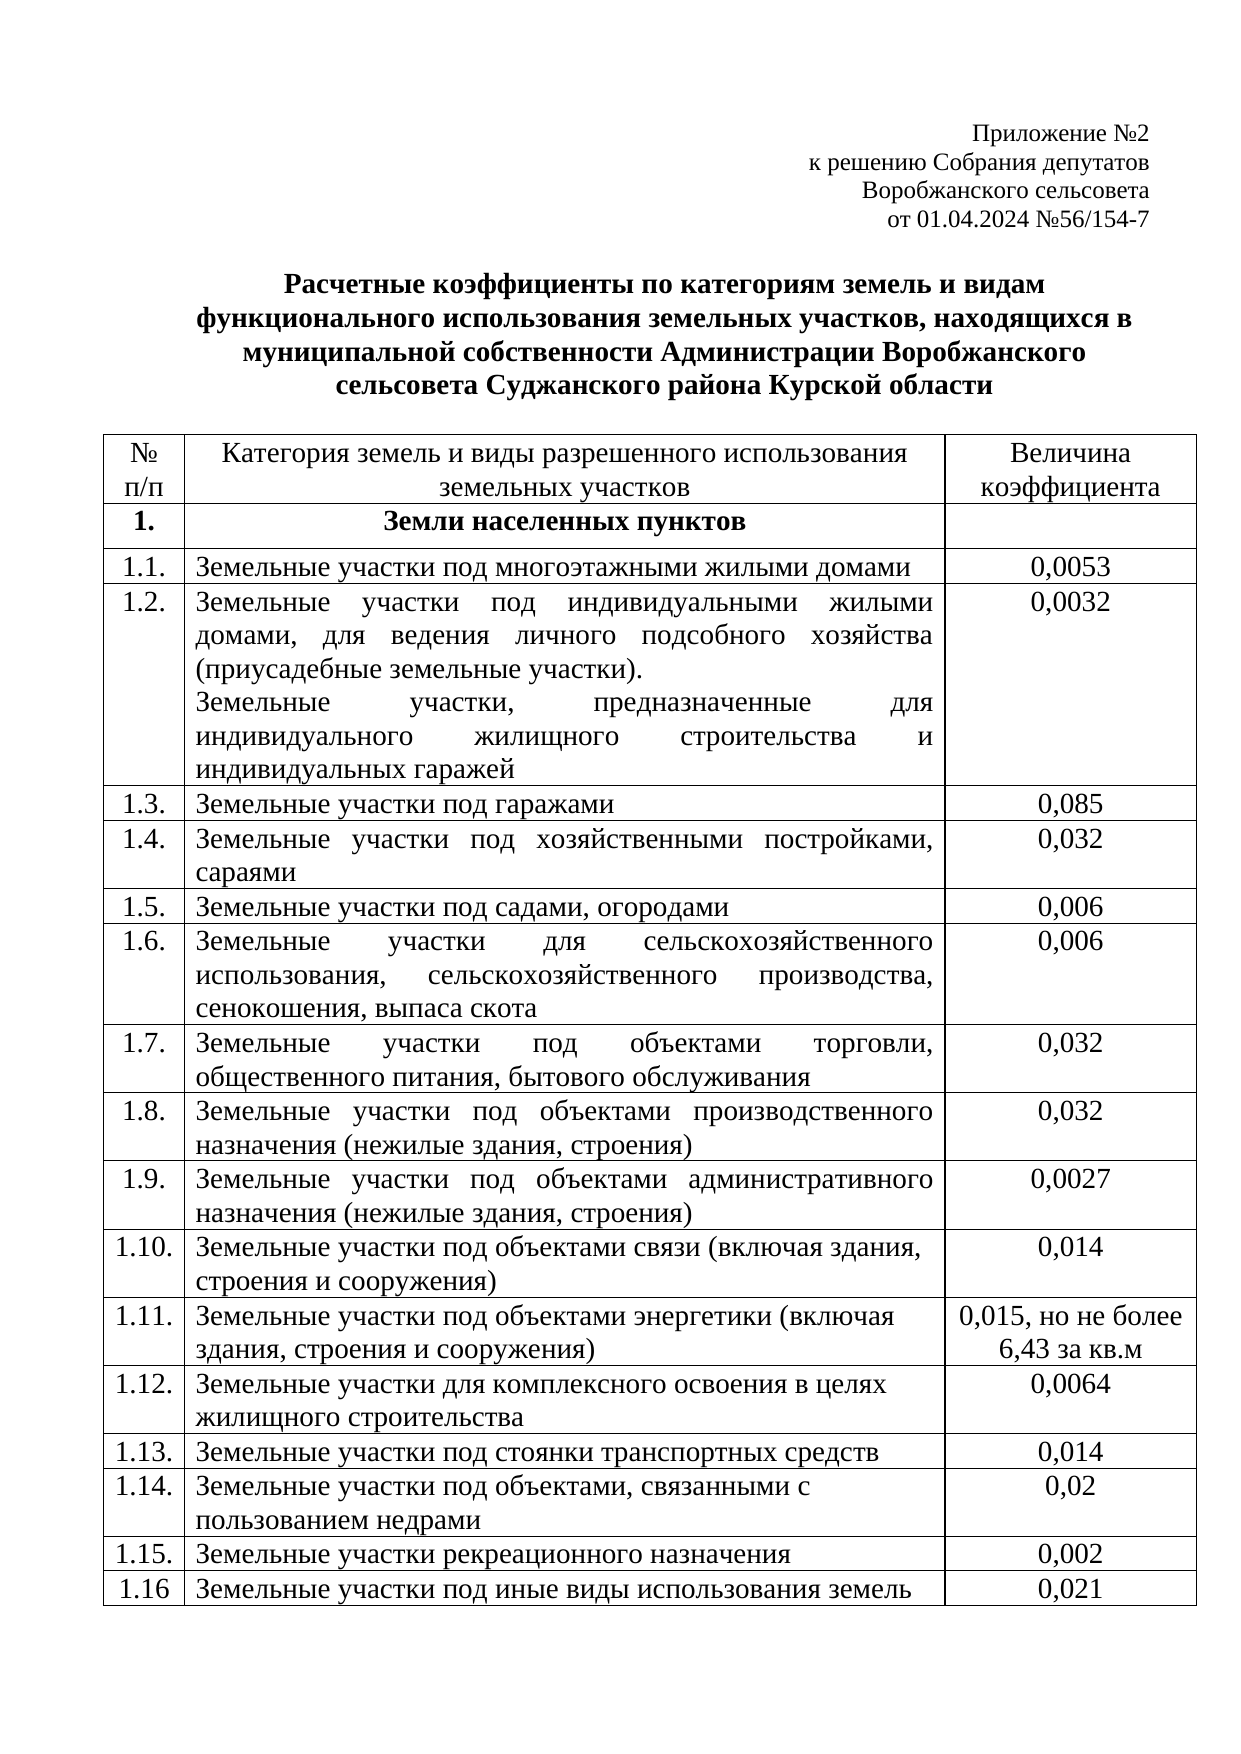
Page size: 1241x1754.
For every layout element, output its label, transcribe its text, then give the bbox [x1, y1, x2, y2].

table_header Величина коэффициента [946, 435, 1196, 502]
table_cell Земельные участки под хозяйственными постройками, сараями [185, 821, 944, 888]
table_cell 1.1. [104, 549, 184, 583]
table_cell 0,021 [946, 1571, 1196, 1605]
table_cell Земельные участки под объектами административного назначения (нежилые здания, строения) [185, 1161, 944, 1228]
table_cell 0,006 [946, 924, 1196, 1024]
table_cell 1.11. [104, 1298, 184, 1365]
table_cell 0,0064 [946, 1366, 1196, 1433]
table_cell Земельные участки под многоэтажными жилыми домами [185, 549, 944, 583]
table_cell [946, 504, 1196, 548]
table_cell 1.4. [104, 821, 184, 888]
table_cell 0,032 [946, 1025, 1196, 1092]
table_cell 1.8. [104, 1093, 184, 1160]
table_cell 1.15. [104, 1537, 184, 1570]
table_cell 0,0027 [946, 1161, 1196, 1228]
table_cell 1.3. [104, 786, 184, 820]
table_cell Земельные участки рекреационного назначения [185, 1537, 944, 1570]
table_cell 0,002 [946, 1537, 1196, 1570]
table_cell Земельные участки под садами, огородами [185, 889, 944, 922]
table_cell Земельные участки под объектами связи (включая здания, строения и сооружения) [185, 1230, 944, 1297]
table_cell Земельные участки под объектами, связанными с пользованием недрами [185, 1469, 944, 1536]
table_cell Земли населенных пунктов [185, 504, 944, 548]
table_cell 0,0053 [946, 549, 1196, 583]
table_cell 0,02 [946, 1469, 1196, 1536]
table_cell Земельные участки для сельскохозяйственного использования, сельскохозяйственного производства, сенокошения, выпаса скота [185, 924, 944, 1024]
table_cell Земельные участки под иные виды использования земель [185, 1571, 944, 1605]
table_cell Земельные участки под гаражами [185, 786, 944, 820]
table_cell Земельные участки под стоянки транспортных средств [185, 1434, 944, 1467]
table_cell Земельные участки под объектами энергетики (включая здания, строения и сооружения) [185, 1298, 944, 1365]
table_cell 0,085 [946, 786, 1196, 820]
table_header Категория земель и виды разрешенного использования земельных участков [185, 435, 944, 502]
table_cell 0,0032 [946, 584, 1196, 785]
table_cell 0,032 [946, 821, 1196, 888]
table_cell 0,006 [946, 889, 1196, 922]
table_cell 1.2. [104, 584, 184, 785]
table_cell 0,032 [946, 1093, 1196, 1160]
table_cell 1.7. [104, 1025, 184, 1092]
table_cell Земельные участки под объектами производственного назначения (нежилые здания, строения) [185, 1093, 944, 1160]
table_header № п/п [104, 435, 184, 502]
text Приложение №2 [650, 118, 1149, 147]
text от 01.04.2024 №56/154-7 [650, 204, 1149, 233]
table_cell Земельные участки для комплексного освоения в целях жилищного строительства [185, 1366, 944, 1433]
table_cell 0,015, но не более 6,43 за кв.м [946, 1298, 1196, 1365]
table_cell 0,014 [946, 1230, 1196, 1297]
table_cell Земельные участки под объектами торговли, общественного питания, бытового обслуживания [185, 1025, 944, 1092]
table_cell 1. [104, 504, 184, 548]
table_cell 1.6. [104, 924, 184, 1024]
text к решению Собрания депутатов Воробжанского сельсовета [650, 147, 1149, 204]
table_cell Земельные участки под индивидуальными жилыми домами, для ведения личного подсобного хозяйства (приусадебные земельные участки). Земельные участки, предназначенные для индивидуального жилищного строительства и индивидуальных гаражей [185, 584, 944, 785]
table_cell 0,014 [946, 1434, 1196, 1467]
table_cell 1.14. [104, 1469, 184, 1536]
table_cell 1.16 [104, 1571, 184, 1605]
table_cell 1.12. [104, 1366, 184, 1433]
text Расчетные коэффициенты по категориям земель и видам функционального использования земельных участков, находящихся в муниципальной собственности Администрации Воробжанского сельсовета Суджанского района Курской области [177, 267, 1152, 401]
table_cell 1.5. [104, 889, 184, 922]
table_cell 1.9. [104, 1161, 184, 1228]
table_cell 1.13. [104, 1434, 184, 1467]
table_cell 1.10. [104, 1230, 184, 1297]
